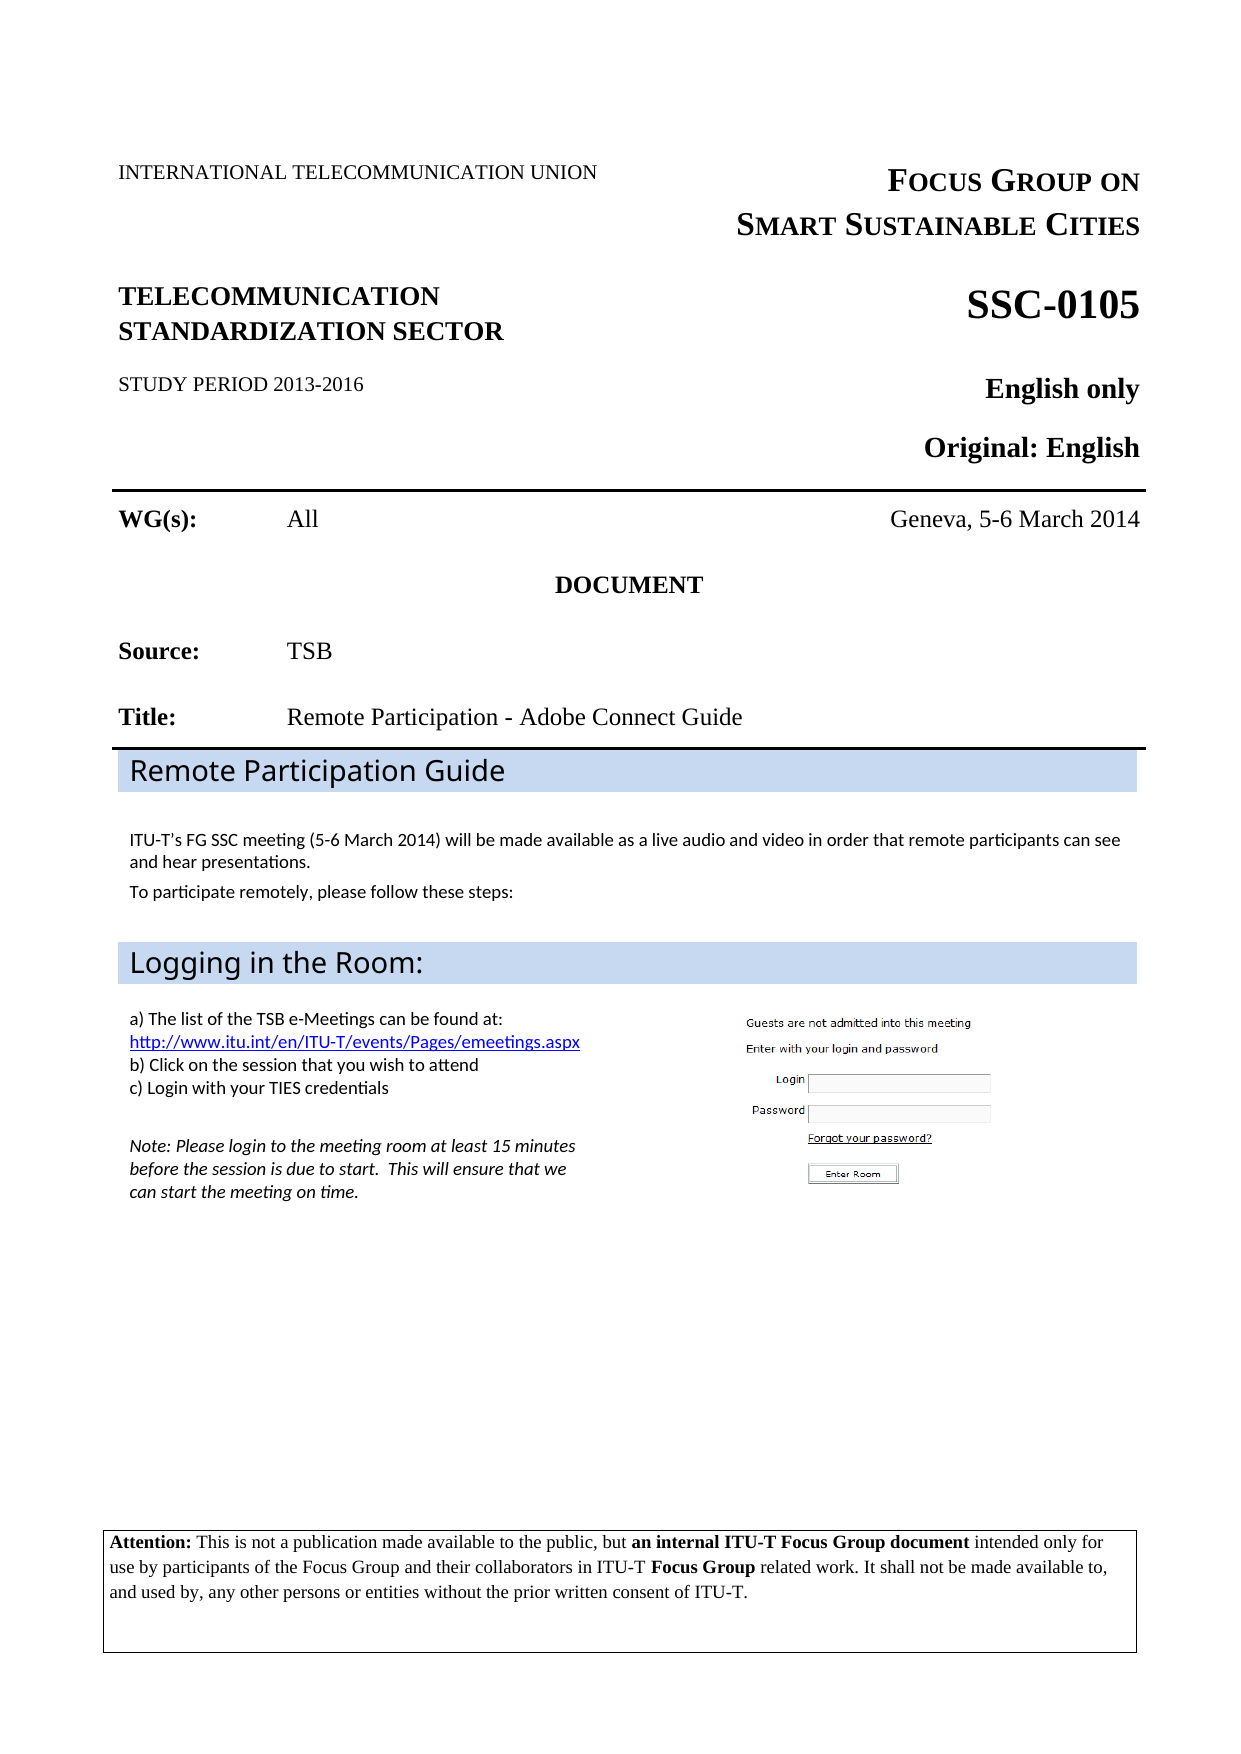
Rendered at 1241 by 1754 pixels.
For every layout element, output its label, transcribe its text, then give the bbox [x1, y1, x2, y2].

table_cell a) The list of the TSB e-Meetings can be found at: http://www.itu.int/en/ITU-T/events/Pages/emeetings.aspx b) Click on the session that you wish to attend c) Login with your TIES credentials Note: Please login to the meeting room at least 15 minutes before the session is due to start. This will ensure that we can start the meeting on time. [118, 984, 605, 1528]
table_cell English only Original: English [618, 356, 1146, 489]
table_cell DOCUMENT [112, 558, 1146, 624]
table_cell [605, 984, 1137, 1528]
table_cell Logging in the Room: [118, 942, 1137, 984]
picture [741, 1012, 1001, 1193]
table_cell All [281, 492, 618, 558]
table_header INTERNATIONAL TELECOMMUNICATION UNION [112, 148, 618, 267]
table_cell Remote Participation - Adobe Connect Guide [281, 690, 1146, 747]
table_header Focus Group on Smart Sustainable Cities [618, 148, 1146, 267]
table_cell Title: [112, 690, 281, 747]
table_cell SSC-0105 [618, 267, 1146, 356]
table_cell WG(s): [112, 492, 281, 558]
table_cell ITU-T’s FG SSC meeting (5-6 March 2014) will be made available as a live audio and video in order that remote participants can see and hear presentations. To participate remotely, please follow these steps: [118, 792, 1137, 942]
table_header Remote Participation Guide [118, 750, 1137, 792]
table_cell TELECOMMUNICATION STANDARDIZATION SECTOR STUDY PERIOD 2013-2016 [112, 267, 618, 489]
table_cell Geneva, 5-6 March 2014 [618, 492, 1146, 558]
table_cell Source: [112, 624, 281, 690]
table_cell TSB [281, 624, 1146, 690]
